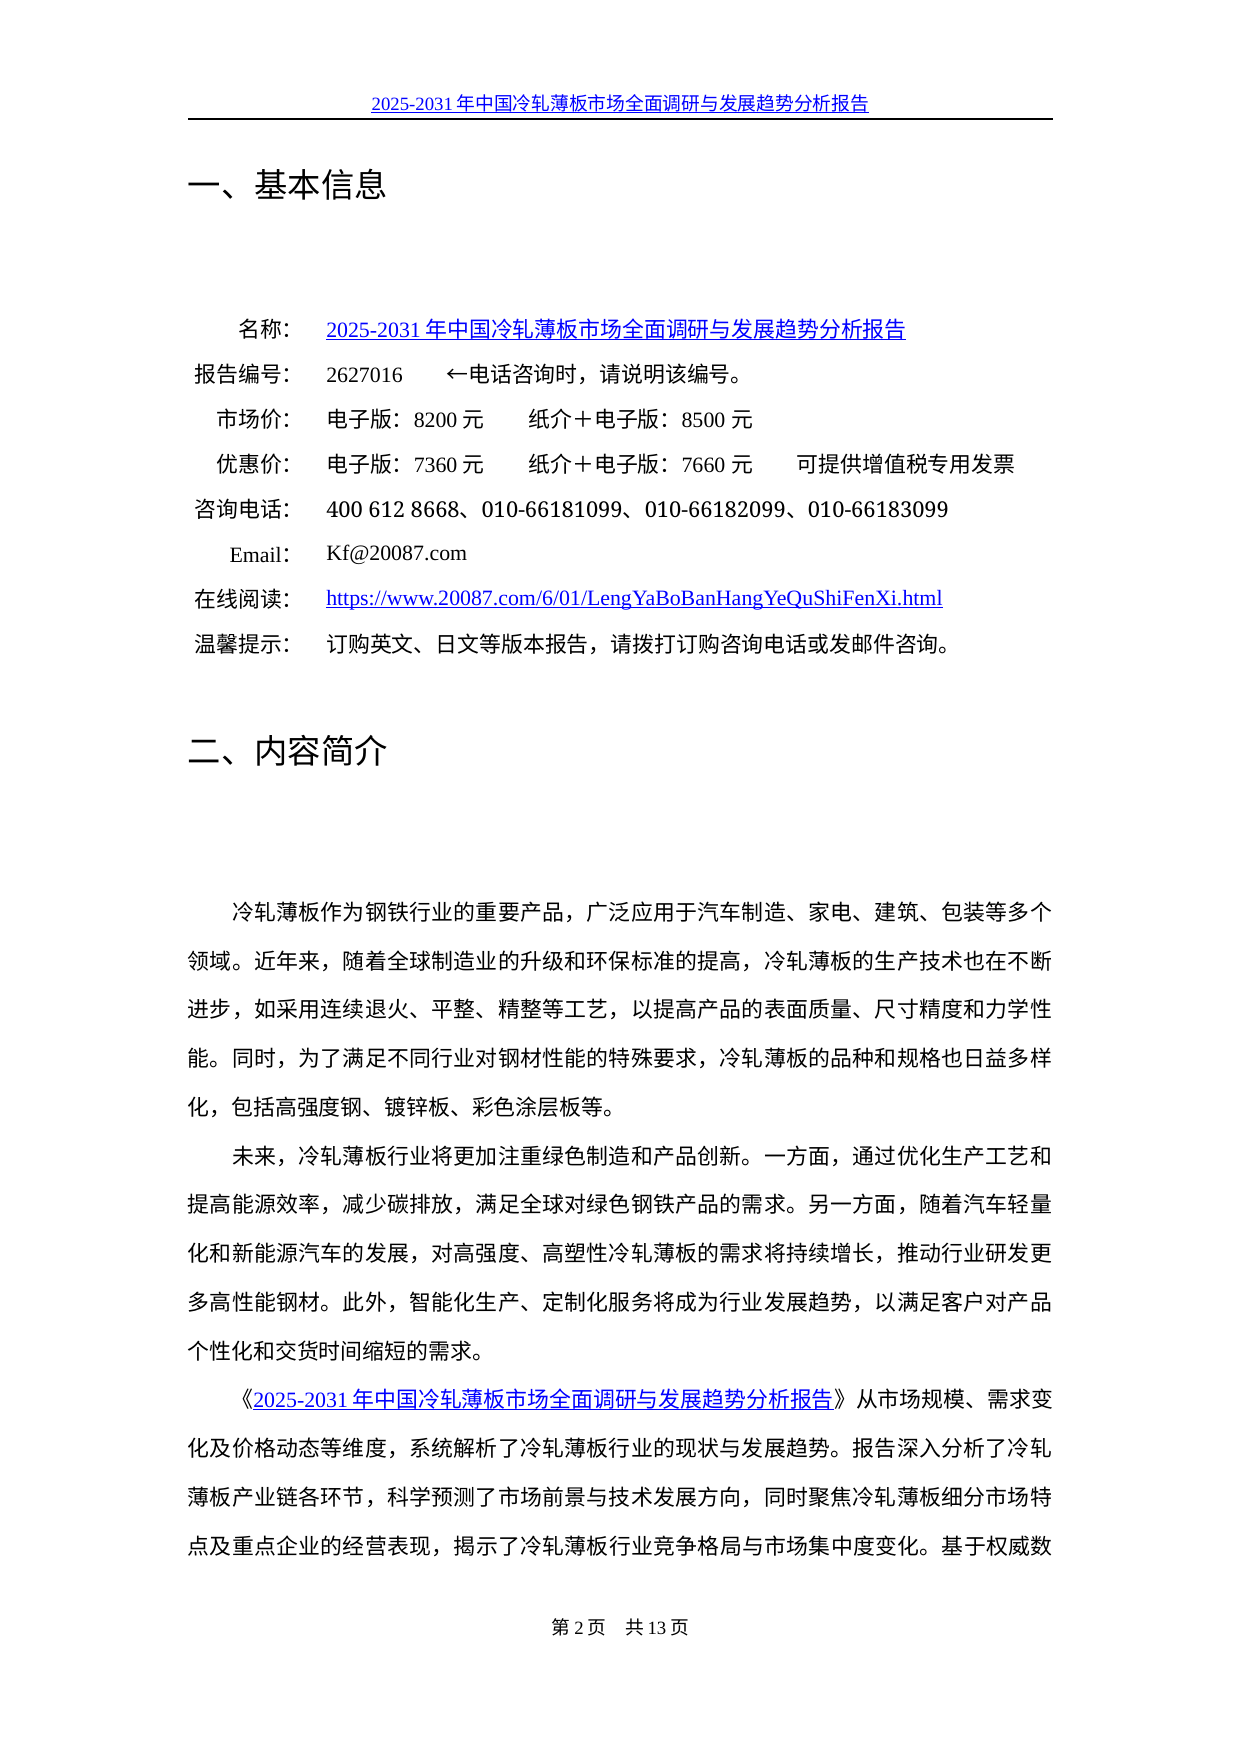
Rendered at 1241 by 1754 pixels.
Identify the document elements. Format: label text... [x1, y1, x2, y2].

table_cell 在线阅读： [167, 582, 315, 627]
table_cell 400 612 8668、010-66181099、010-66182099、010-66183099 [315, 492, 1073, 537]
table_cell [315, 582, 1073, 627]
table_cell 优惠价： [167, 447, 315, 492]
table_cell 电子版：7360 元 纸介＋电子版：7660 元 可提供增值税专用发票 [315, 447, 1073, 492]
table_cell 2627016 ←电话咨询时，请说明该编号。 [315, 357, 1073, 402]
table_cell 订购英文、日文等版本报告，请拨打订购咨询电话或发邮件咨询。 [315, 627, 1073, 672]
table_cell Email： [167, 537, 315, 582]
table_cell 咨询电话： [167, 492, 315, 537]
table_cell 温馨提示： [167, 627, 315, 672]
title 一、基本信息 [187, 150, 1053, 215]
table_cell Kf@20087.com [315, 537, 1073, 582]
table_cell 市场价： [167, 402, 315, 447]
table_cell 电子版：8200 元 纸介＋电子版：8500 元 [315, 402, 1073, 447]
table_header 名称： [167, 312, 315, 357]
title 二、内容简介 [187, 717, 1053, 782]
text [187, 894, 1053, 1561]
table_cell 报告编号： [167, 357, 315, 402]
table_header 2025-2031年中国冷轧薄板市场全面调研与发展趋势分析报告 [315, 312, 1073, 357]
